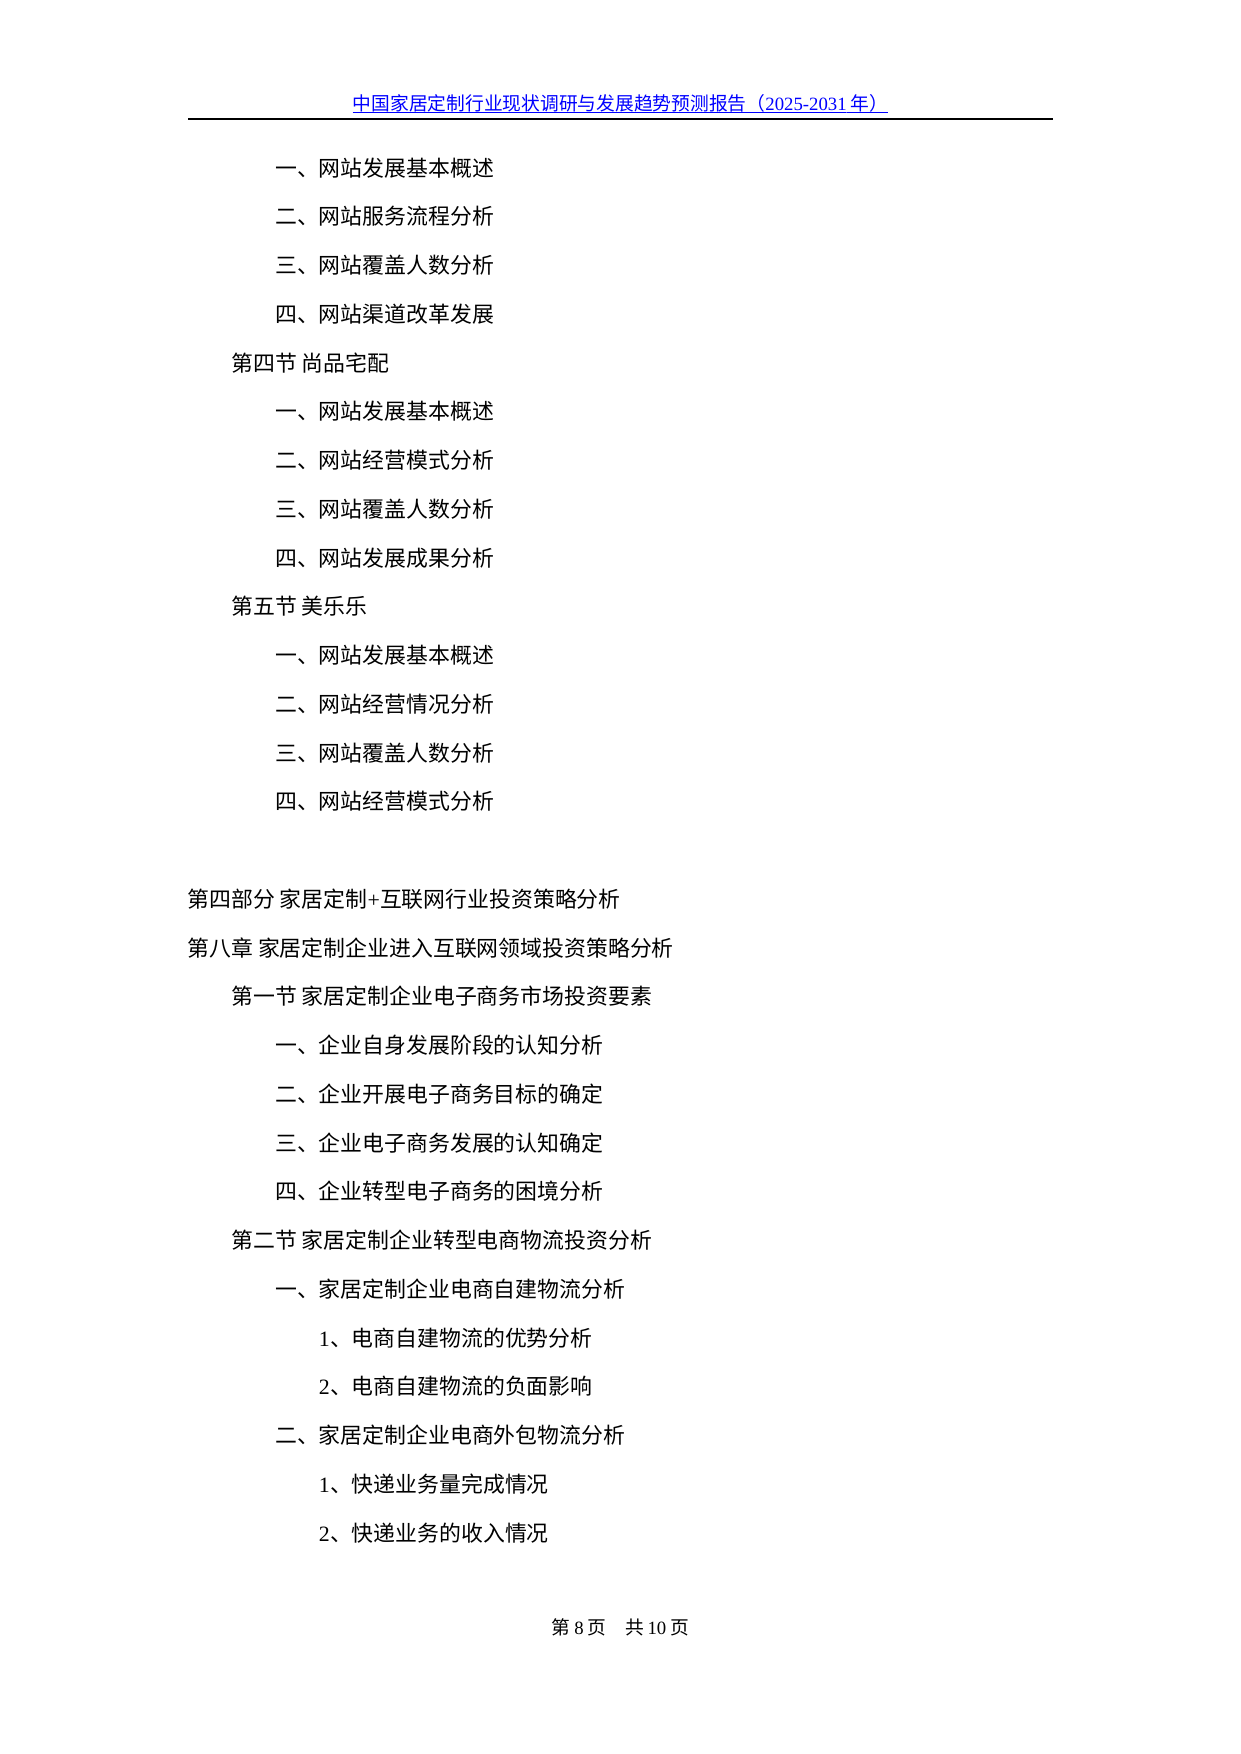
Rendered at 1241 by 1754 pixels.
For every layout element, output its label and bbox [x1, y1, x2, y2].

text [187, 150, 1053, 1548]
